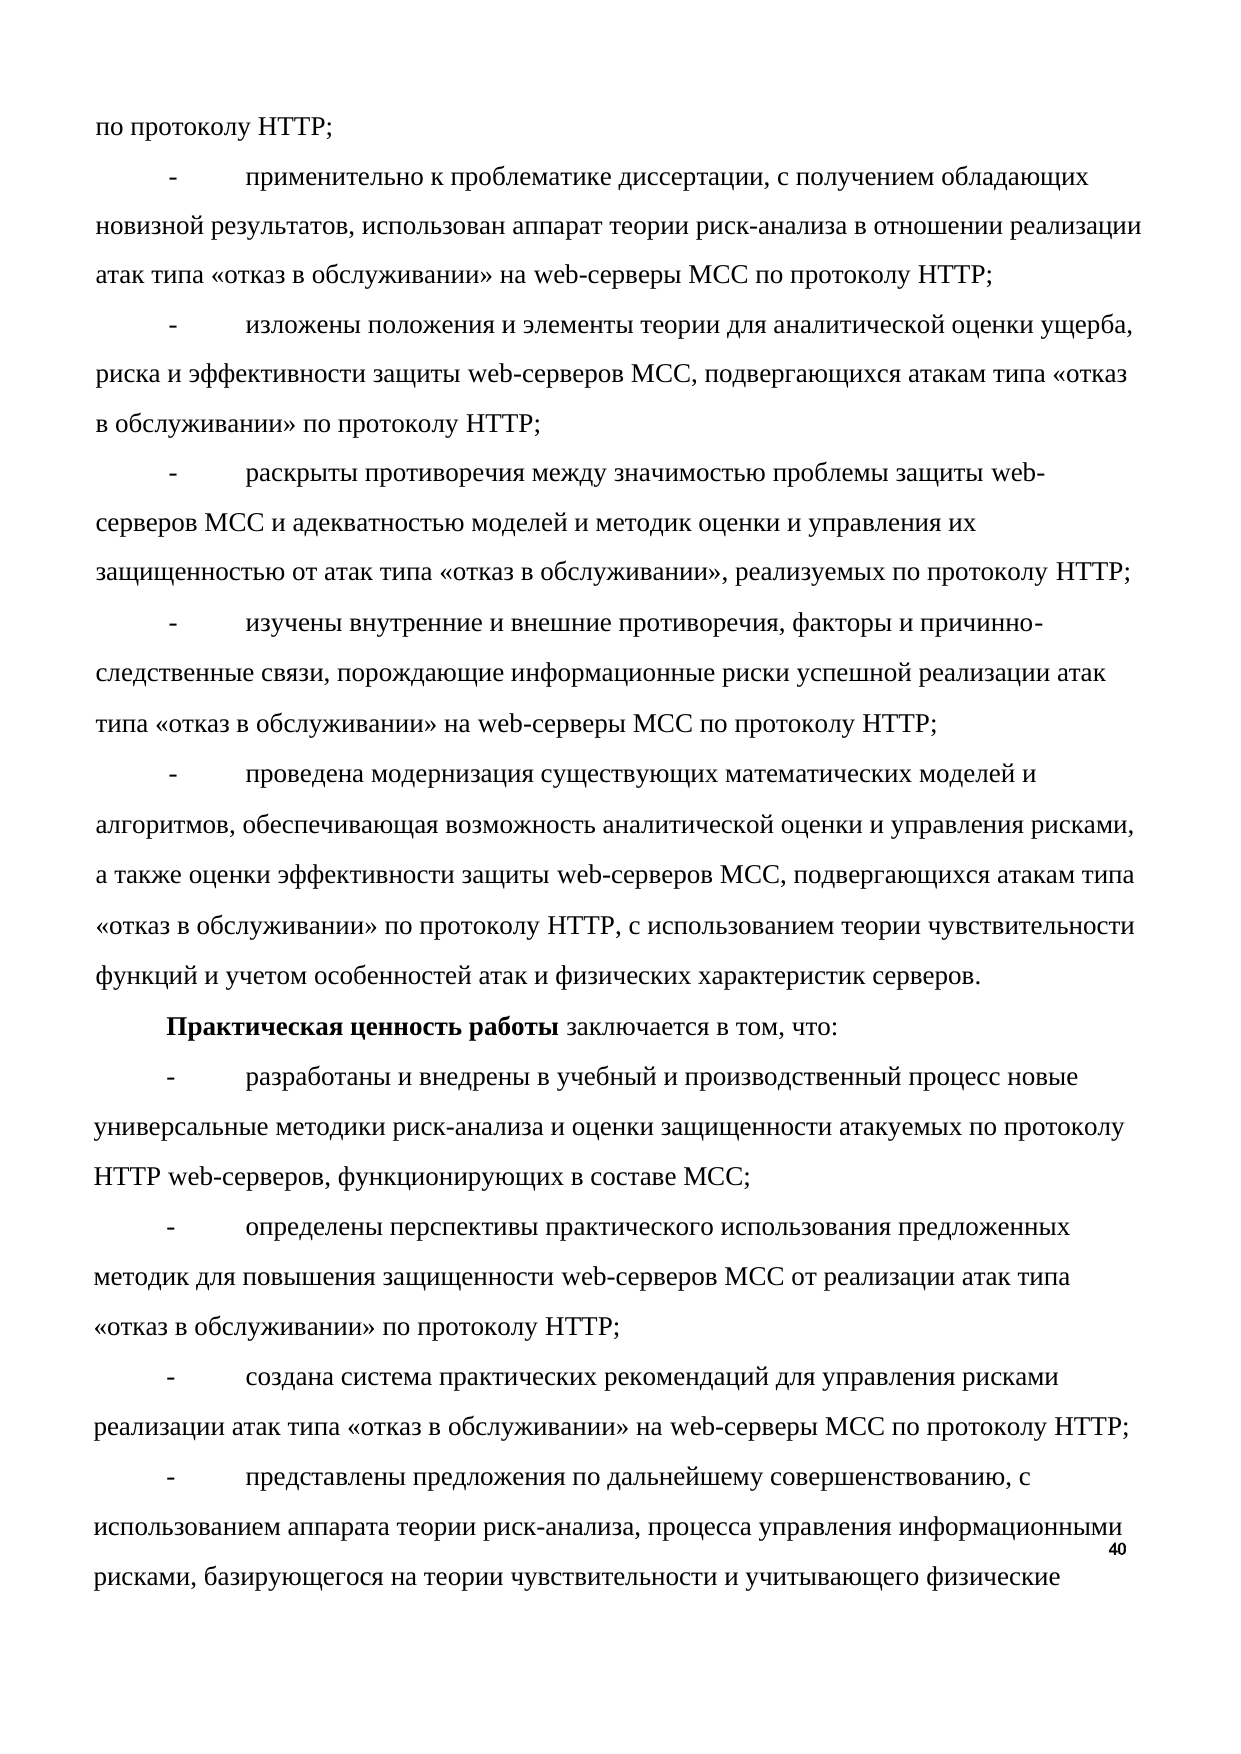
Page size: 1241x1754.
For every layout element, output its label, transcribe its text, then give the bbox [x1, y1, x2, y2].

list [93, 1445, 1147, 1595]
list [95, 96, 1145, 145]
list изложены положения и элементы теории для аналитической оценки ущерба, риска и эффективности защиты web-серверов МСС, подвергающихся атакам типа «отказ в обслуживании» по протоколу HTTP; [95, 294, 1145, 442]
list создана система практических рекомендаций для управления рисками реализации атак типа «отказ в обслуживании» на web-серверы МСС по протоколу HTTP; [93, 1345, 1147, 1445]
text Практическая ценность работы заключается в том, что: [93, 995, 1151, 1045]
list изучены внутренние и внешние противоречия, факторы и причинноследственные связи, порождающие информационные риски успешной реализации атак типа «отказ в обслуживании» на web-серверы МСС по протоколу HTTP; [95, 591, 1145, 742]
list раскрыты противоречия между значимостью проблемы защиты web- серверов МСС и адекватностью моделей и методик оценки и управления их защищенностью от атак типа «отказ в обслуживании», реализуемых по протоколу HTTP; [95, 442, 1145, 591]
list применительно к проблематике диссертации, с получением обладающих новизной результатов, использован аппарат теории риск-анализа в отношении реализации атак типа «отказ в обслуживании» на web-серверы МСС по протоколу HTTP; [95, 145, 1145, 294]
list разработаны и внедрены в учебный и производственный процесс новые универсальные методики риск-анализа и оценки защищенности атакуемых по протоколу HTTP web-серверов, функционирующих в составе МСС; [93, 1045, 1147, 1195]
list определены перспективы практического использования предложенных методик для повышения защищенности web-серверов МСС от реализации атак типа «отказ в обслуживании» по протоколу HTTP; [93, 1195, 1147, 1345]
list проведена модернизация существующих математических моделей и алгоритмов, обеспечивающая возможность аналитической оценки и управления рисками, а также оценки эффективности защиты web-серверов МСС, подвергающихся атакам типа «отказ в обслуживании» по протоколу HTTP, с использованием теории чувствительности функций и учетом особенностей атак и физических характеристик серверов. [95, 742, 1145, 995]
